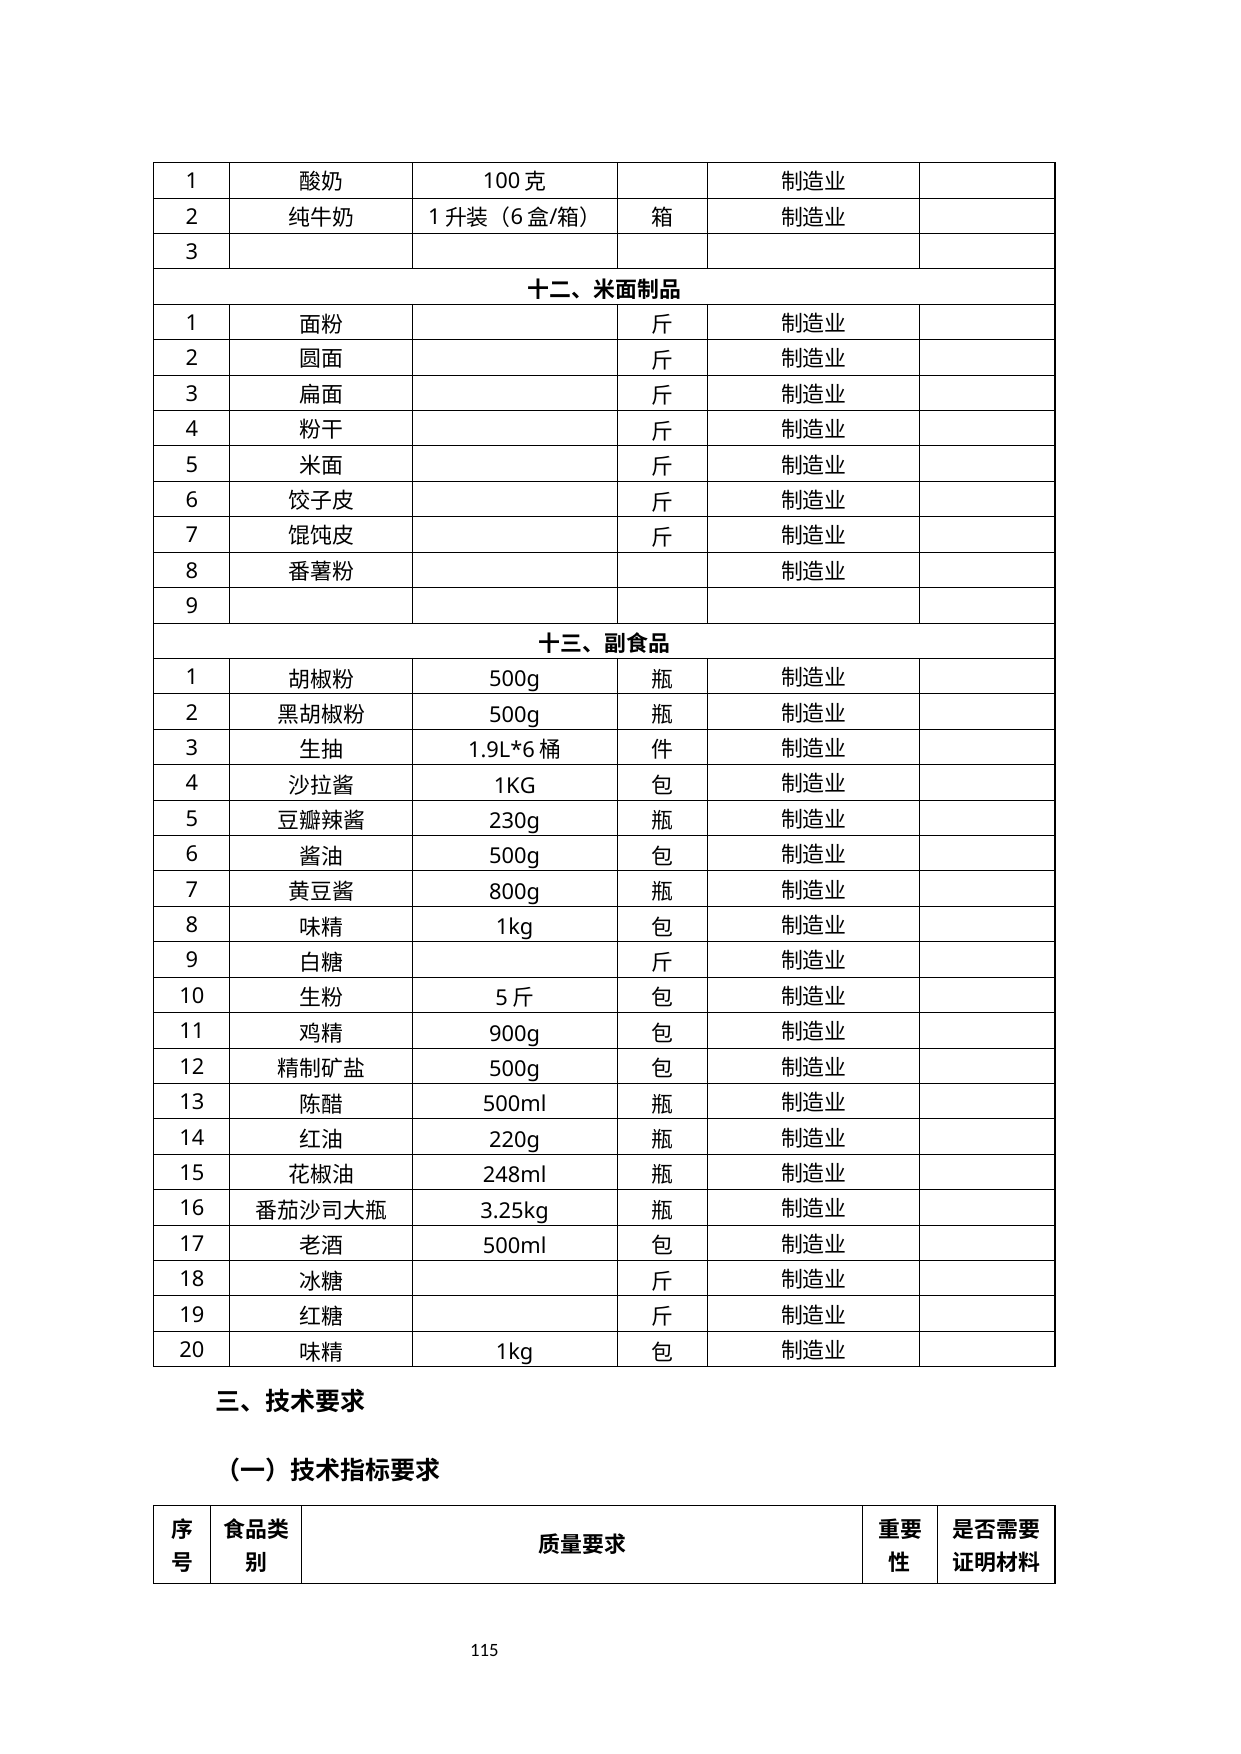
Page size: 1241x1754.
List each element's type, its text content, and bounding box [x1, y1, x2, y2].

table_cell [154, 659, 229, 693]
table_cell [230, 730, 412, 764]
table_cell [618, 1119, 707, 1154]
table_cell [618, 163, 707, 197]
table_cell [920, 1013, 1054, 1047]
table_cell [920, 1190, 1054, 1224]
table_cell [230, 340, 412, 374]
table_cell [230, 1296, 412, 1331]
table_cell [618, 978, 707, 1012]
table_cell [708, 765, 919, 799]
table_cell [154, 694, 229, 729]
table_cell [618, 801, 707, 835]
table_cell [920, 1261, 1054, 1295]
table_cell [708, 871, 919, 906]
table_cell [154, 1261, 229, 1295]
subtitle 三、技术要求 [165, 1367, 1075, 1432]
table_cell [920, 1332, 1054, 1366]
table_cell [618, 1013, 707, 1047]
text （一）技术指标要求 [165, 1450, 1075, 1487]
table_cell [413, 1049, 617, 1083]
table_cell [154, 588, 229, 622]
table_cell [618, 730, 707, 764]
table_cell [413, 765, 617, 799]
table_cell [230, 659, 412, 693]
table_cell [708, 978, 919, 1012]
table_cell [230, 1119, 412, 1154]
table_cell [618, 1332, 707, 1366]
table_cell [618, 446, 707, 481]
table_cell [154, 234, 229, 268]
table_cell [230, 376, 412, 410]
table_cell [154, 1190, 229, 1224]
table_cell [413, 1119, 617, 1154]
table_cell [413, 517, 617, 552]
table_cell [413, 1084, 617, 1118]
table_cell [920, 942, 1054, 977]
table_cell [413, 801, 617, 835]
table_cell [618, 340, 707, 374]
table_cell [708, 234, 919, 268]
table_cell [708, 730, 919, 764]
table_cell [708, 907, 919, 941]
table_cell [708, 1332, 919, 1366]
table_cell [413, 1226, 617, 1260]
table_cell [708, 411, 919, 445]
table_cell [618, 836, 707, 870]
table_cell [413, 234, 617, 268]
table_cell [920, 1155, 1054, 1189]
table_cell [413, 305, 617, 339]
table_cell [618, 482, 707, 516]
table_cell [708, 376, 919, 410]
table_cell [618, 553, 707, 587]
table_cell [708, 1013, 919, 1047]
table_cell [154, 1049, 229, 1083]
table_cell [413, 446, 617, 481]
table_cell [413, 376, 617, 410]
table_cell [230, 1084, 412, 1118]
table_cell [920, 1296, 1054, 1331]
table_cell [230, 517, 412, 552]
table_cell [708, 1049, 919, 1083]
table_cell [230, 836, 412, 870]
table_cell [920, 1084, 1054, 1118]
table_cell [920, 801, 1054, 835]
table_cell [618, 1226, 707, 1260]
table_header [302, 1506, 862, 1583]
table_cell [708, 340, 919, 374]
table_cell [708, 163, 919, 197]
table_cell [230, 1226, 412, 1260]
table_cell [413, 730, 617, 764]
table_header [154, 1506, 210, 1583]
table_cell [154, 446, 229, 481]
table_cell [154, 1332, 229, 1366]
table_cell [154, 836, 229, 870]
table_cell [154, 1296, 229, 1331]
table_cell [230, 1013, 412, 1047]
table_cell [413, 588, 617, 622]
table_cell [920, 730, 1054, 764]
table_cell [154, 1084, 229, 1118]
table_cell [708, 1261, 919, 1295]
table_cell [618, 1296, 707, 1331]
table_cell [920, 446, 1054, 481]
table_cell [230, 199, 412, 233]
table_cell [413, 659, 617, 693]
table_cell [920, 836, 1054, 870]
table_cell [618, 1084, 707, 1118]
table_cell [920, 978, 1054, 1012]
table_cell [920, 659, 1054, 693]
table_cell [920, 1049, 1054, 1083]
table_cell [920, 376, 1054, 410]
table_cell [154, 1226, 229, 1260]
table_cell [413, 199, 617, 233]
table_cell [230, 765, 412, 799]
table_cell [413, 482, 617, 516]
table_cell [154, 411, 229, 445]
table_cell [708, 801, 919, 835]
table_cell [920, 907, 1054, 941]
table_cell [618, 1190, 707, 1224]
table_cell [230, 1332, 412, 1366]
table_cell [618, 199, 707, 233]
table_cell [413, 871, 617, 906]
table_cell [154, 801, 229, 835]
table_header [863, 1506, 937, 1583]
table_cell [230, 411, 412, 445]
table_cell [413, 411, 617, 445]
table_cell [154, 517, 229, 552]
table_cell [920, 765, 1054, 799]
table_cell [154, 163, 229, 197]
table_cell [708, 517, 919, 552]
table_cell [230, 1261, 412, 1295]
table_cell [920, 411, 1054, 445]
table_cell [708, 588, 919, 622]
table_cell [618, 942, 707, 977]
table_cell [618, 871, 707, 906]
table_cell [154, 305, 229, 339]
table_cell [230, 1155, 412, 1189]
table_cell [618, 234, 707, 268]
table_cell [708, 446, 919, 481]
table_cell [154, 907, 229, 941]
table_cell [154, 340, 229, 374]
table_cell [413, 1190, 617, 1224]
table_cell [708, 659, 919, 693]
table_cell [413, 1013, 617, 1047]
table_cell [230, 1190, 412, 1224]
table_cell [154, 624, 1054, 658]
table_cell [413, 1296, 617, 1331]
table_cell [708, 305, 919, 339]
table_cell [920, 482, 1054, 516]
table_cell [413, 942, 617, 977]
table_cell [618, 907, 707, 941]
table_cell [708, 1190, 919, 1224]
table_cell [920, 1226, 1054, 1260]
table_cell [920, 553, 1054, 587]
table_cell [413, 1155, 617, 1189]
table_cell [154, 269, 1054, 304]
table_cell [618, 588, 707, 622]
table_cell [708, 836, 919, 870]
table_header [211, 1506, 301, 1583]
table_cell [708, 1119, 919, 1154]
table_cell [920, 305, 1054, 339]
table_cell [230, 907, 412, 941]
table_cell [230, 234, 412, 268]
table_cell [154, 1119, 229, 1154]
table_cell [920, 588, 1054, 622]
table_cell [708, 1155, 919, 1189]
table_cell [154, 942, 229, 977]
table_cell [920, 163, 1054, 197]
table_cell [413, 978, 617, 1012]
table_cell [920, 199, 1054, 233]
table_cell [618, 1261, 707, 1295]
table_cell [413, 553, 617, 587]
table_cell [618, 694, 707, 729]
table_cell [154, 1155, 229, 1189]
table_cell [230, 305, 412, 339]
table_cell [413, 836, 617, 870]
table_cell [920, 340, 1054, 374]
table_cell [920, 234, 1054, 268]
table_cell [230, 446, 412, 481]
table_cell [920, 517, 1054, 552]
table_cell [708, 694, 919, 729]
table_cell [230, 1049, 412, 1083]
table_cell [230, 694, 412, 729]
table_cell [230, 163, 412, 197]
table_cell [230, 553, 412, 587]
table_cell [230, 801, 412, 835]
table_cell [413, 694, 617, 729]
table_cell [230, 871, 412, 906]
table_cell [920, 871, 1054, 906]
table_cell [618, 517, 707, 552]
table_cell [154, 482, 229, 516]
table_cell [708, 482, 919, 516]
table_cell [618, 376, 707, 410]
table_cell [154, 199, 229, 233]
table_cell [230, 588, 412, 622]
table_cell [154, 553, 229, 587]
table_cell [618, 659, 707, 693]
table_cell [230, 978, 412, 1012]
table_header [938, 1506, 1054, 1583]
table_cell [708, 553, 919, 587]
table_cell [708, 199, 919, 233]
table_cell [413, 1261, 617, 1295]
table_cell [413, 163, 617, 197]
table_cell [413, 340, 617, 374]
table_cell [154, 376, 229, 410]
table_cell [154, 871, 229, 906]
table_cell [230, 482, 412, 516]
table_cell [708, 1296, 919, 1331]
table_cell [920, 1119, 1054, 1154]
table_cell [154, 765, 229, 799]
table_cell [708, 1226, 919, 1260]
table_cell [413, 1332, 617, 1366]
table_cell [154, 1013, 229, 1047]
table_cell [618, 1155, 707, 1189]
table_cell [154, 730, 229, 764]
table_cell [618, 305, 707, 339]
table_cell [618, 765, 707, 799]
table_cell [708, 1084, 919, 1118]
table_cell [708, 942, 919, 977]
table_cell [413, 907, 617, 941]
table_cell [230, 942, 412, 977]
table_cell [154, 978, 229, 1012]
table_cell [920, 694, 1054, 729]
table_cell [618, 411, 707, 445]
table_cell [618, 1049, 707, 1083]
